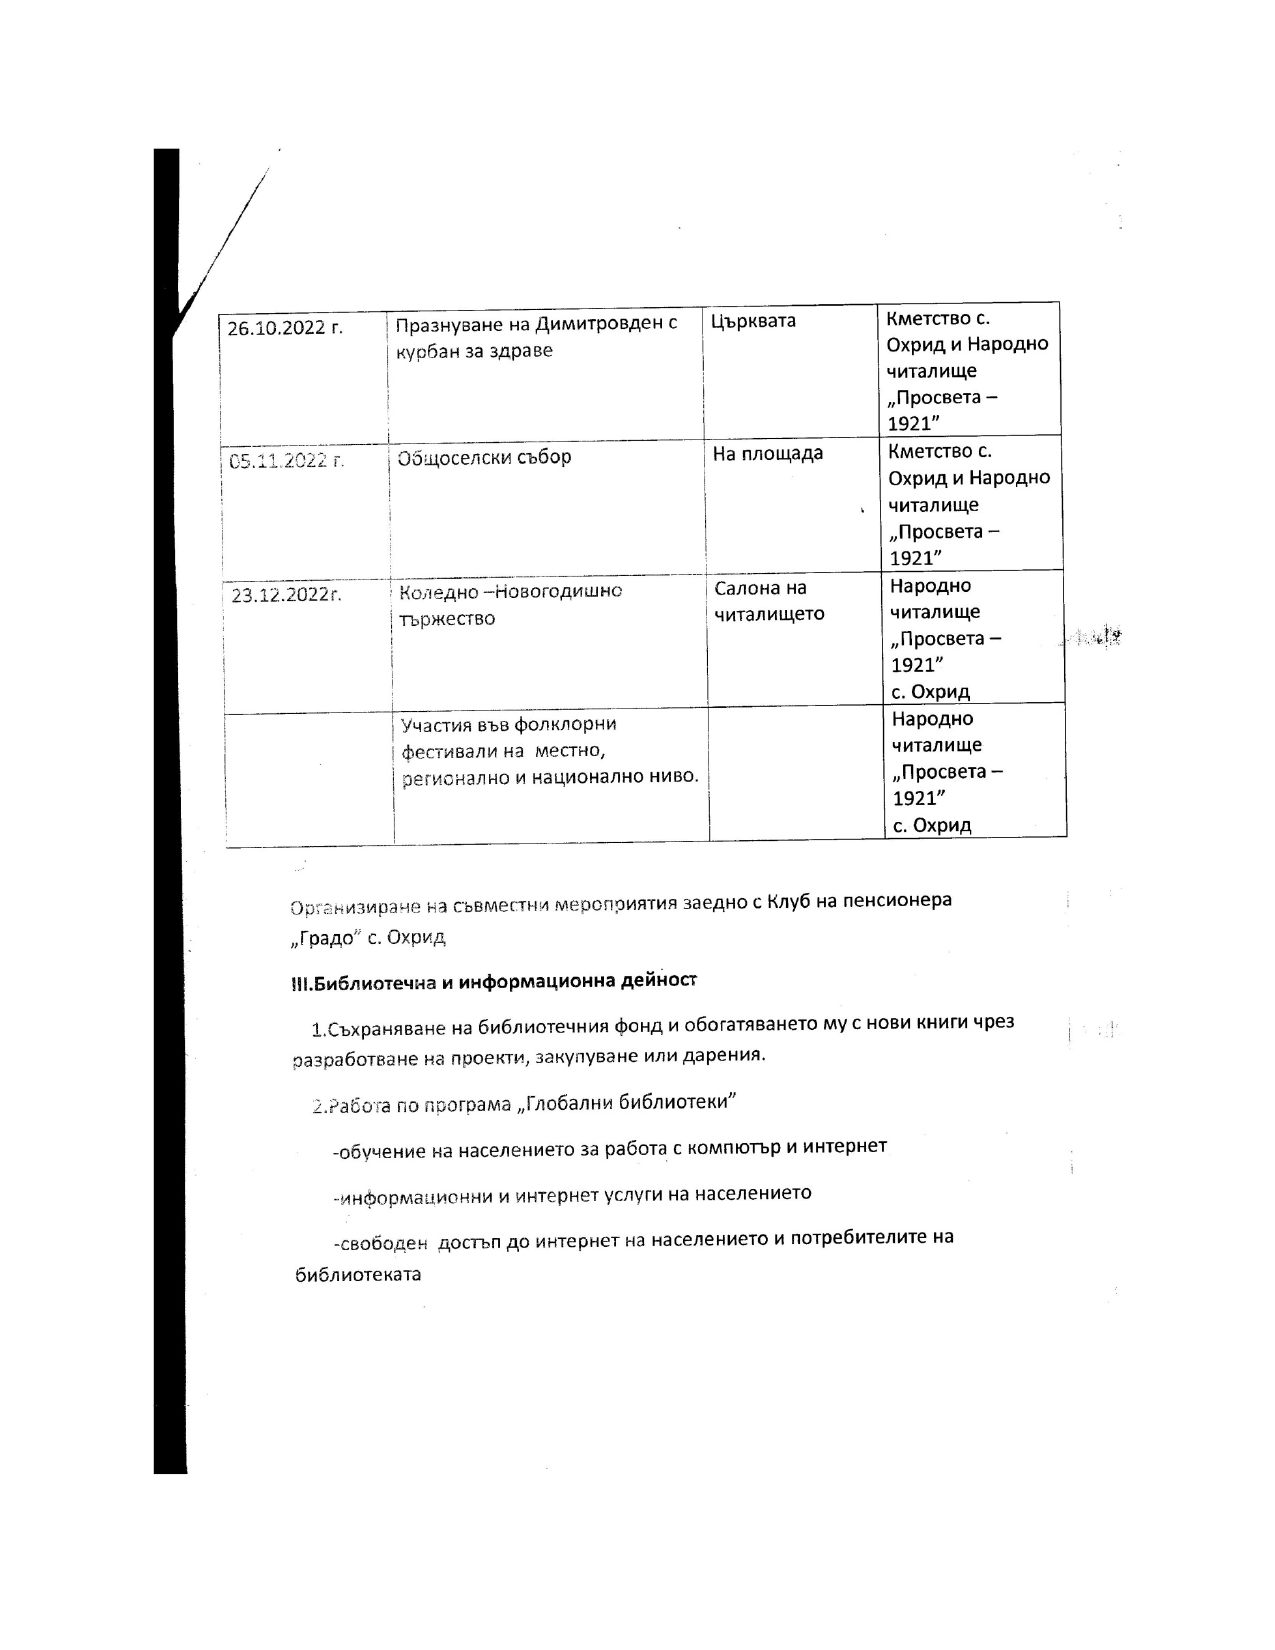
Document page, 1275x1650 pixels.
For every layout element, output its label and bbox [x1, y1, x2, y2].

picture [147, 147, 1128, 1495]
